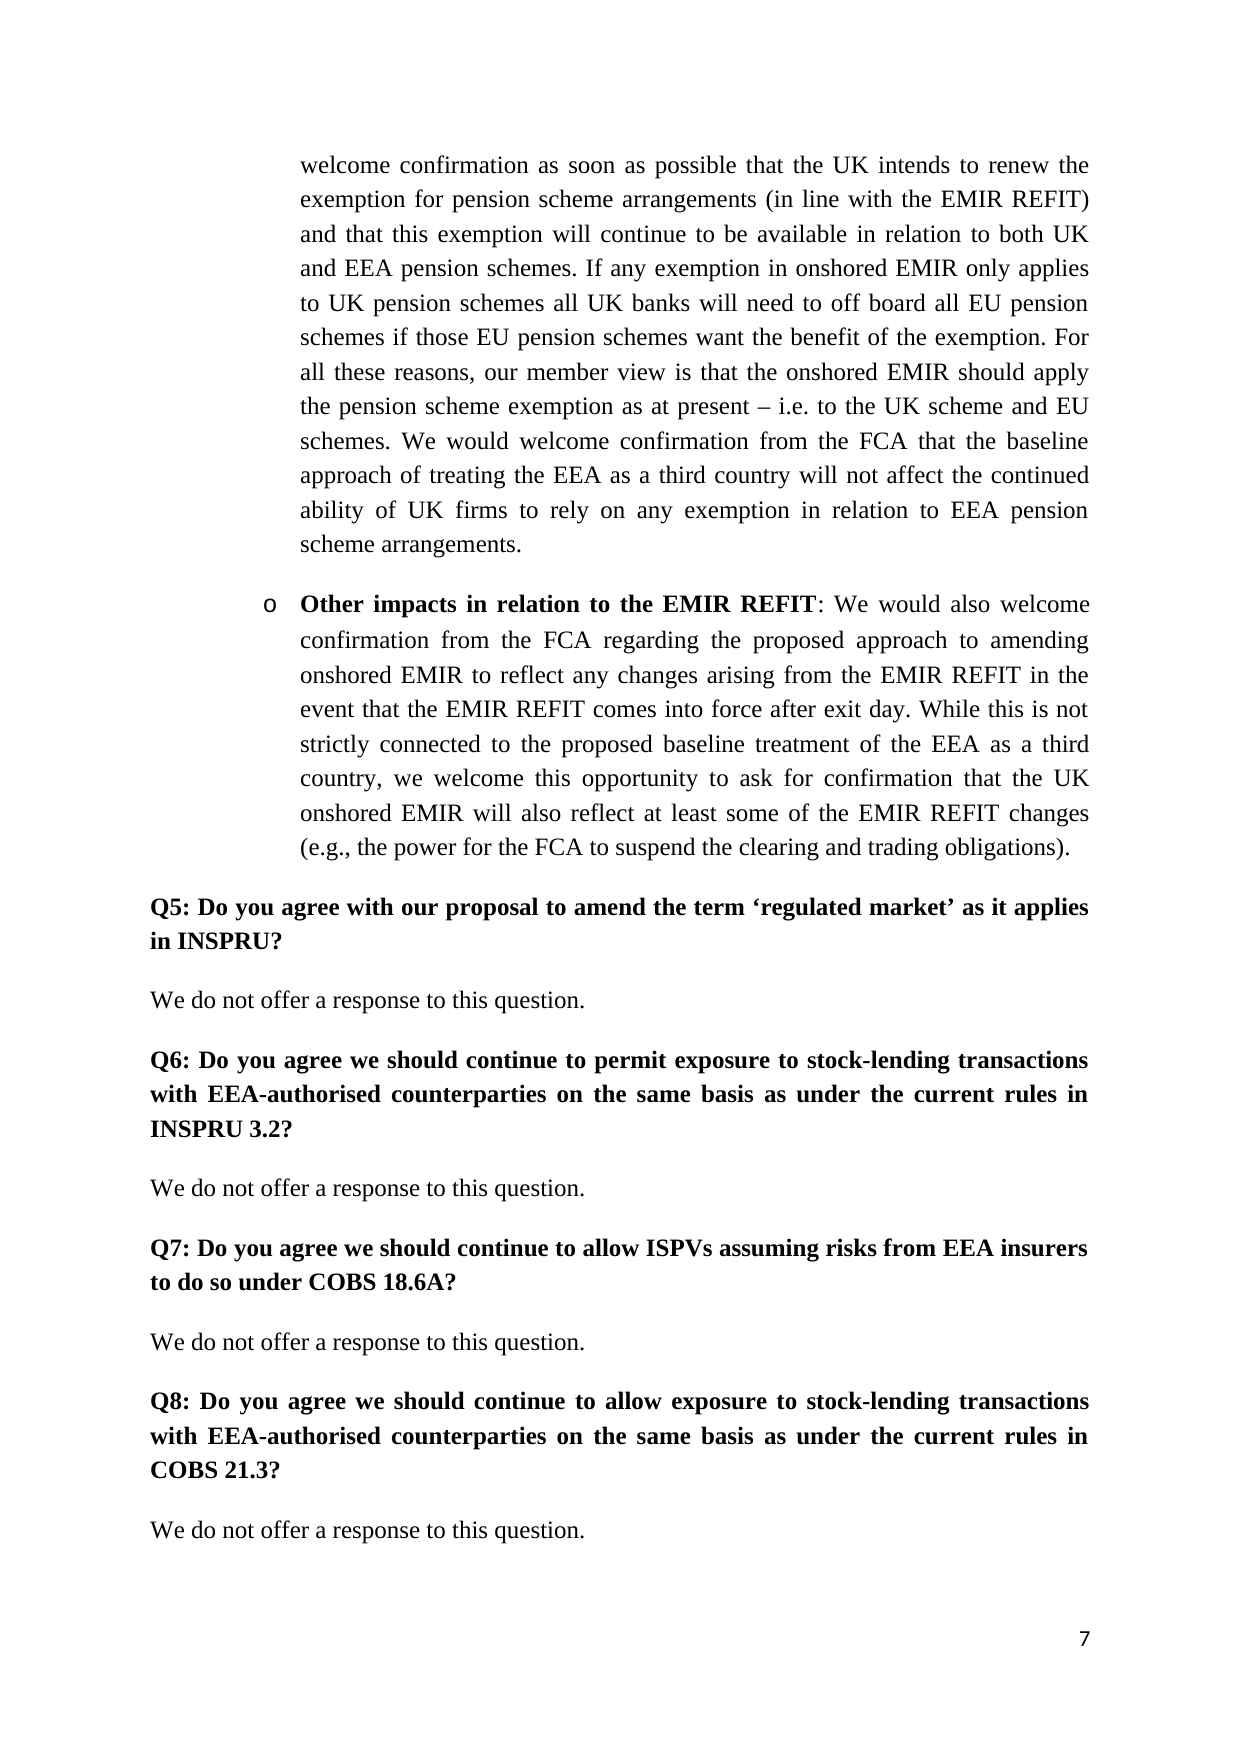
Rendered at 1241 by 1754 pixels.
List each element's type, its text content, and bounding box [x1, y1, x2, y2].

text We do not offer a response to this question. [150, 1327, 1090, 1356]
text We do not offer a response to this question. [150, 986, 1090, 1014]
text Q6: Do you agree we should continue to permit exposure to stock-lending transactions with EEA-authorised counterparties on the same basis as under the current rules in INSPRU 3.2? [150, 1045, 1090, 1143]
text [300, 150, 1090, 558]
list Other impacts in relation to the EMIR REFIT: We would also welcome confirmation from the FCA regarding the proposed approach to amending onshored EMIR to reflect any changes arising from the EMIR REFIT in the event that the EMIR REFIT comes into force after exit day. While this is not strictly connected to the proposed baseline treatment of the EEA as a third country, we welcome this opportunity to ask for confirmation that the UK onshored EMIR will also reflect at least some of the EMIR REFIT changes (e.g., the power for the FCA to suspend the clearing and trading obligations). [262, 589, 1090, 861]
text We do not offer a response to this question. [150, 1515, 1090, 1544]
text Q8: Do you agree we should continue to allow exposure to stock-lending transactions with EEA-authorised counterparties on the same basis as under the current rules in COBS 21.3? [150, 1386, 1090, 1484]
text Q5: Do you agree with our proposal to amend the term ‘regulated market’ as it applies in INSPRU? [150, 892, 1090, 955]
text We do not offer a response to this question. [150, 1173, 1090, 1202]
text Q7: Do you agree we should continue to allow ISPVs assuming risks from EEA insurers to do so under COBS 18.6A? [150, 1233, 1090, 1296]
